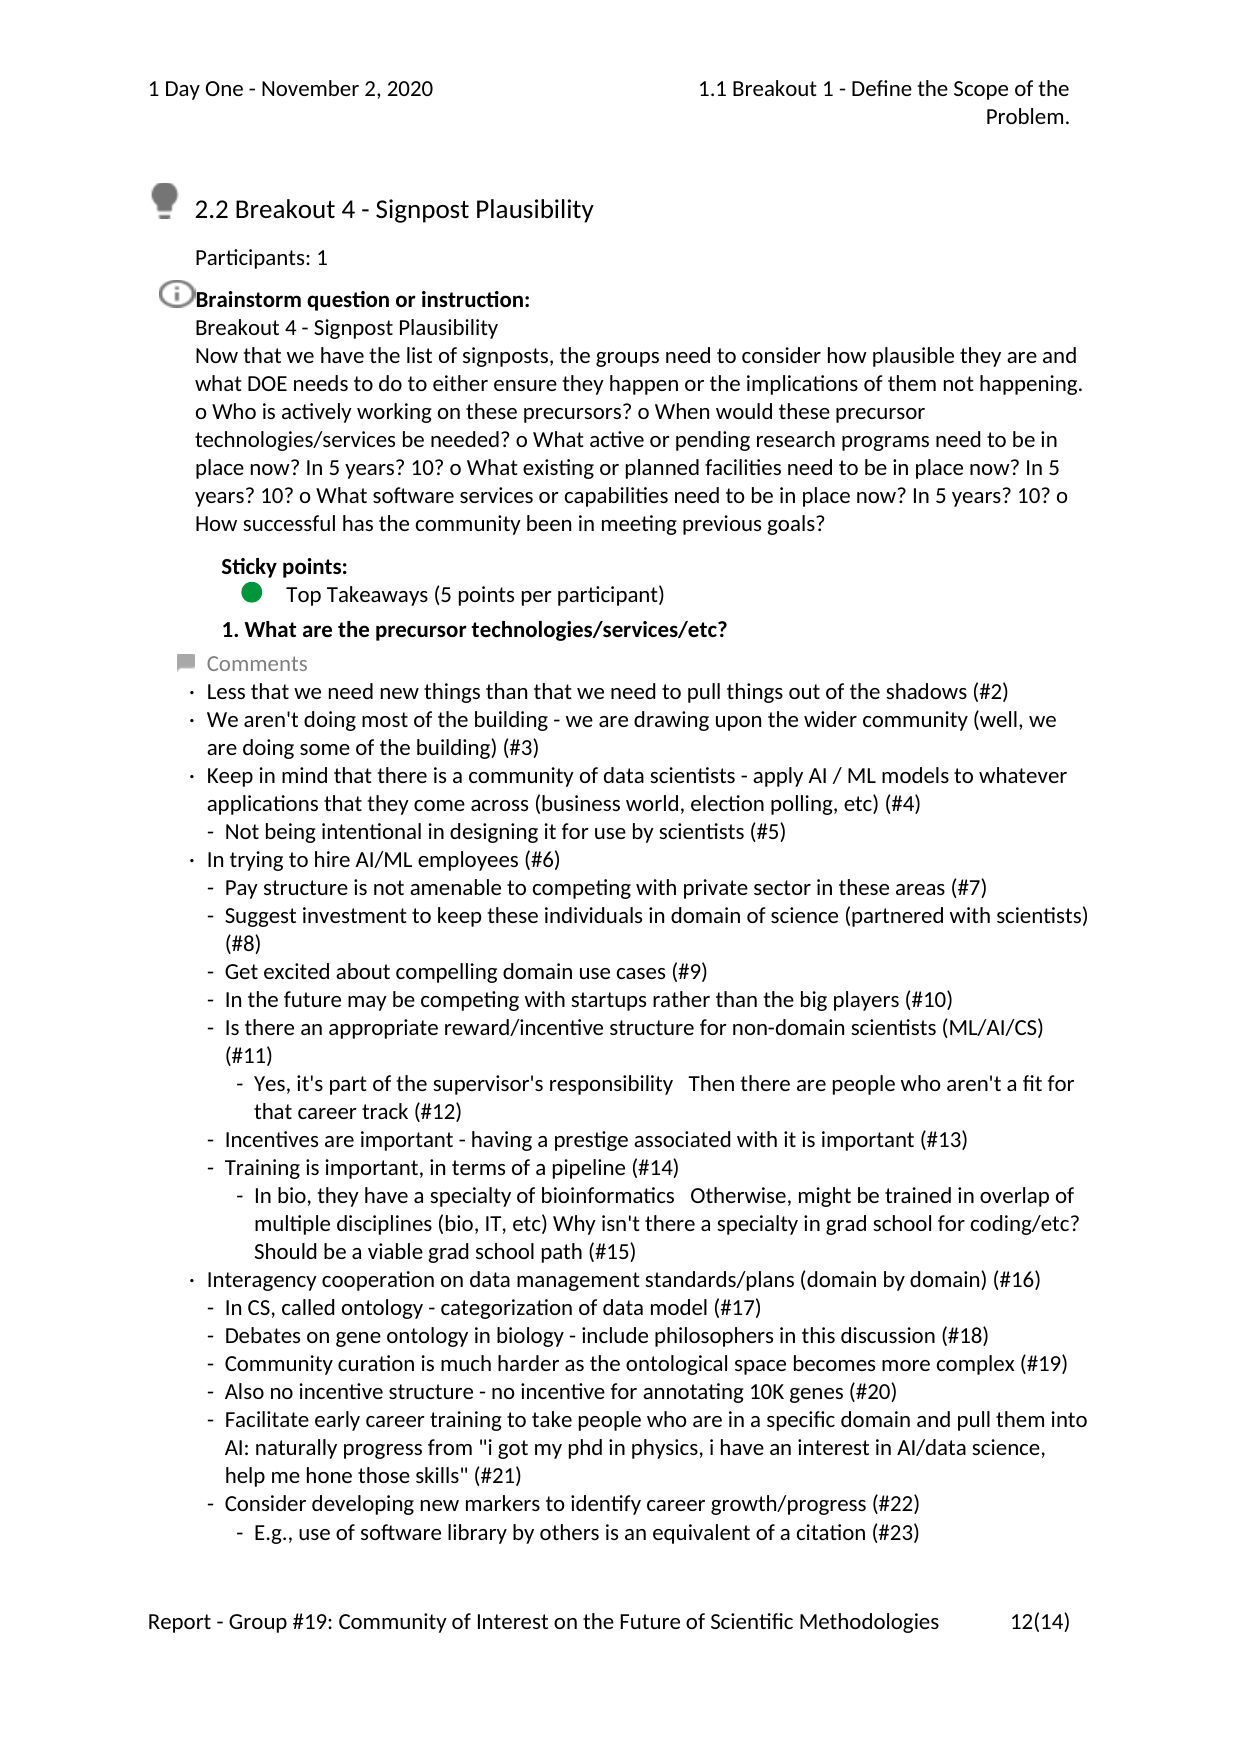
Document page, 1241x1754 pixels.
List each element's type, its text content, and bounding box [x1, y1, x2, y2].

list In bio, they have a specialty of bioinformatics Otherwise, might be trained in overlap of multiple disciplines (bio, IT, etc) Why isn't there a specialty in grad school for coding/etc? Should be a viable grad school path (#15) [236, 1181, 1093, 1265]
list Training is important, in terms of a pipeline (#14) [207, 1153, 1093, 1181]
list Yes, it's part of the supervisor's responsibility Then there are people who aren't a fit for that career track (#12) [236, 1069, 1093, 1125]
picture [147, 183, 184, 219]
list Less that we need new things than that we need to pull things out of the shadows (#2) [189, 677, 1093, 705]
list Debates on gene ontology in biology - include philosophers in this discussion (#18) [207, 1321, 1093, 1349]
subtitle Comments [177, 649, 1093, 677]
list Pay structure is not amenable to competing with private sector in these areas (#7) [207, 873, 1093, 901]
list Community curation is much harder as the ontological space becomes more complex (#19) [207, 1349, 1093, 1377]
list Interagency cooperation on data management standards/plans (domain by domain) (#16) [189, 1265, 1093, 1293]
subtitle Brainstorm question or instruction: Breakout 4 - Signpost Plausibility Now that we have the list of signposts, the groups need to consider how plausible they are and what DOE needs to do to either ensure they happen or the implications of them not happening. o Who is actively working on these precursors? o When would these precursor technologies/services be needed? o What active or pending research programs need to be in place now? In 5 years? 10? o What existing or planned facilities need to be in place now? In 5 years? 10? o What software services or capabilities need to be in place now? In 5 years? 10? o How successful has the community been in meeting previous goals? [159, 281, 1093, 538]
text Top Takeaways (5 points per participant) [223, 580, 1093, 608]
list Is there an appropriate reward/incentive structure for non-domain scientists (ML/AI/CS) (#11) [207, 1013, 1093, 1069]
list Consider developing new markers to identify career growth/progress (#22) [207, 1489, 1093, 1518]
subtitle Sticky points: [148, 548, 1093, 580]
subtitle 2.2 Breakout 4 - Signpost Plausibility [148, 183, 1093, 225]
list Facilitate early career training to take people who are in a specific domain and pull them into AI: naturally progress from "i got my phd in physics, i have an interest in AI/data science, help me hone those skills" (#21) [207, 1406, 1093, 1489]
list Keep in mind that there is a community of data scientists - apply AI / ML models to whatever applications that they come across (business world, election polling, etc) (#4) [189, 761, 1093, 817]
list In trying to hire AI/ML employees (#6) [189, 845, 1093, 873]
list Also no incentive structure - no incentive for annotating 10K genes (#20) [207, 1377, 1093, 1406]
list Suggest investment to keep these individuals in domain of science (partnered with scientists) (#8) [207, 901, 1093, 957]
list 1. What are the precursor technologies/services/etc? [148, 615, 1093, 643]
list We aren't doing most of the building - we are drawing upon the wider community (well, we are doing some of the building) (#3) [189, 705, 1093, 761]
list E.g., use of software library by others is an equivalent of a citation (#23) [236, 1518, 1093, 1546]
list Not being intentional in designing it for use by scientists (#5) [207, 817, 1093, 845]
picture [159, 280, 196, 308]
list Get excited about compelling domain use cases (#9) [207, 957, 1093, 985]
list Incentives are important - having a prestige associated with it is important (#13) [207, 1125, 1093, 1153]
subtitle Participants: 1 [195, 243, 1093, 271]
list In CS, called ontology - categorization of data model (#17) [207, 1293, 1093, 1321]
picture [177, 654, 195, 672]
list In the future may be competing with startups rather than the big players (#10) [207, 985, 1093, 1013]
